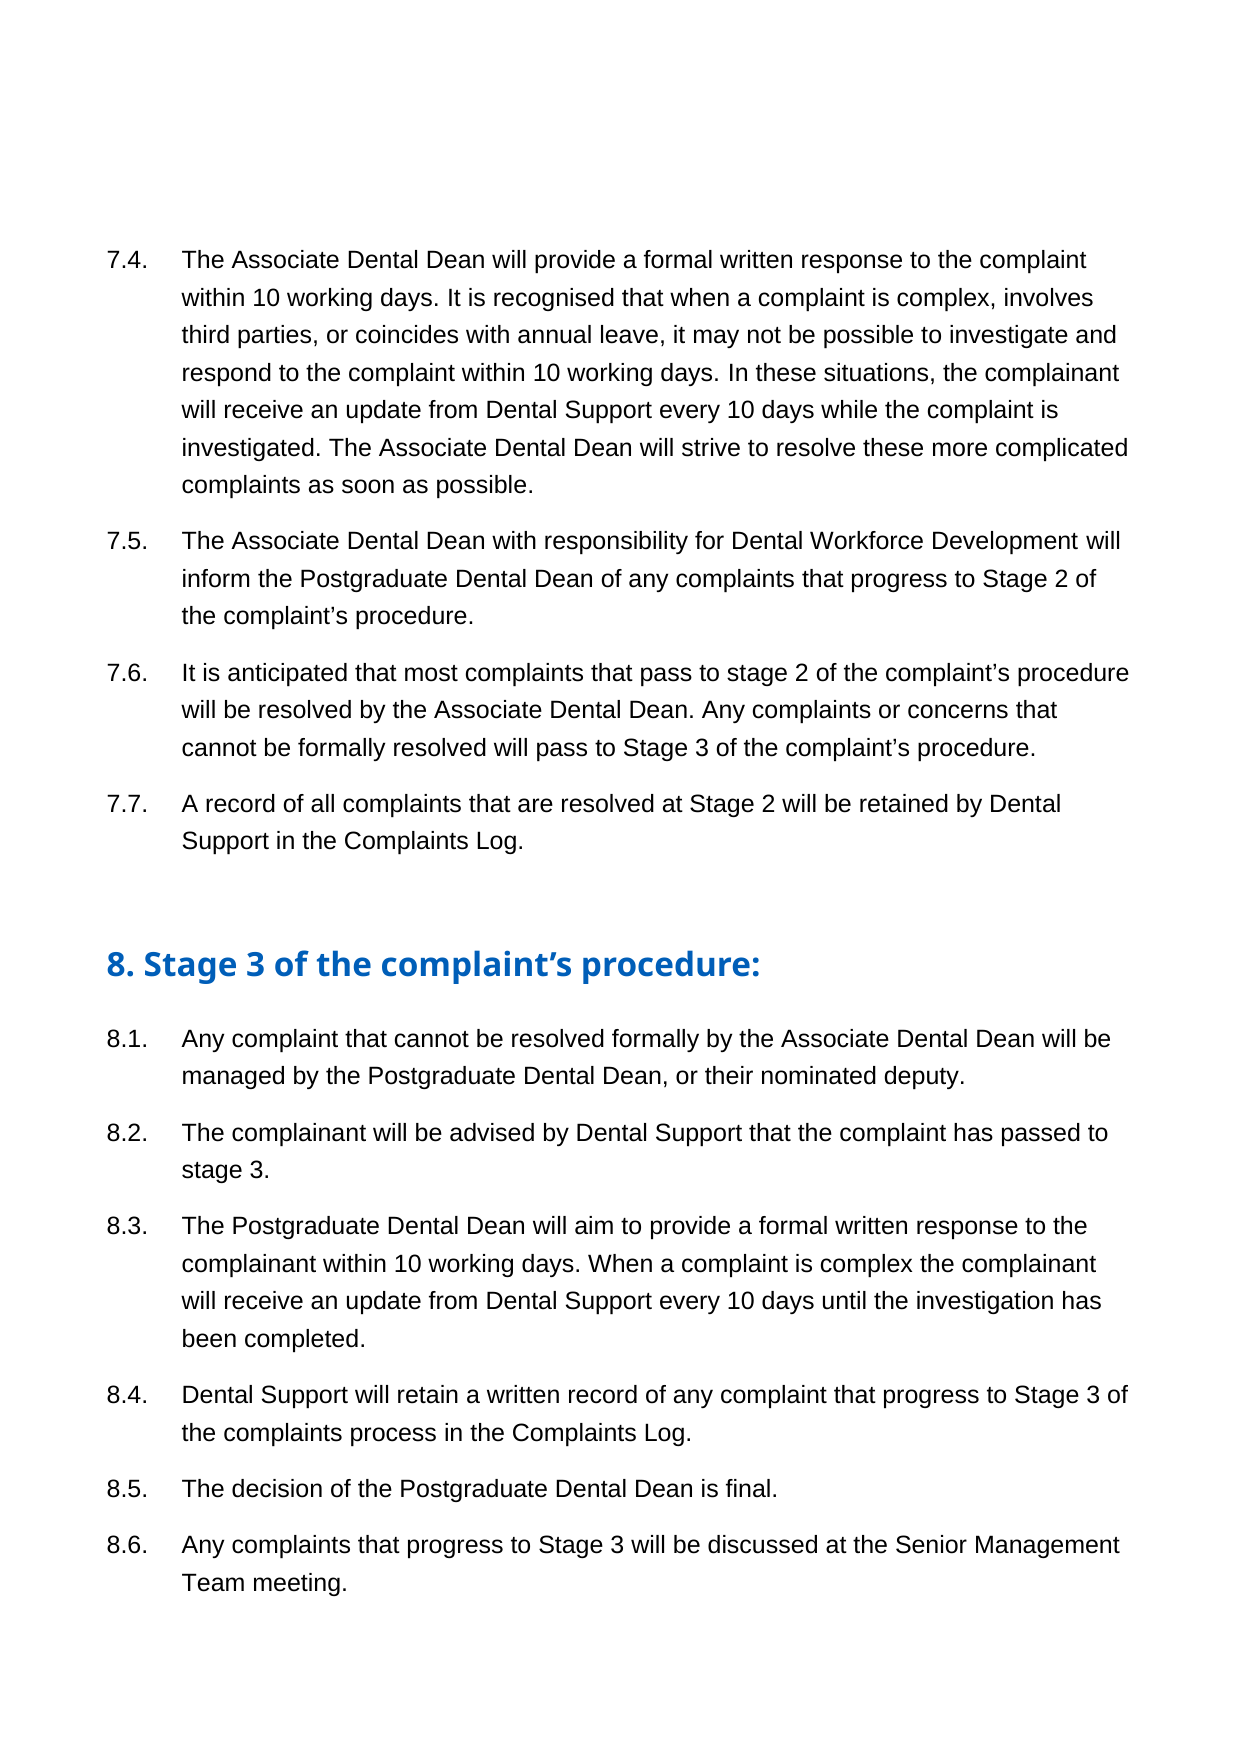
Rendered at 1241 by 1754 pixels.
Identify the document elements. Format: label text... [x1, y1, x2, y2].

list Any complaints that progress to Stage 3 will be discussed at the Senior Management Team meeting. [106, 1521, 1134, 1596]
list It is anticipated that most complaints that pass to stage 2 of the complaint’s procedure will be resolved by the Associate Dental Dean. Any complaints or concerns that cannot be formally resolved will pass to Stage 3 of the complaint’s procedure. [106, 649, 1134, 761]
list A record of all complaints that are resolved at Stage 2 will be retained by Dental Support in the Complaints Log. [106, 780, 1134, 855]
list The Associate Dental Dean will provide a formal written response to the complaint within 10 working days. It is recognised that when a complaint is complex, involves third parties, or coincides with annual leave, it may not be possible to investigate and respond to the complaint within 10 working days. In these situations, the complainant will receive an update from Dental Support every 10 days while the complaint is investigated. The Associate Dental Dean will strive to resolve these more complicated complaints as soon as possible. [106, 236, 1134, 499]
list The decision of the Postgraduate Dental Dean is final. [106, 1465, 1134, 1502]
list The Postgraduate Dental Dean will aim to provide a formal written response to the complainant within 10 working days. When a complaint is complex the complainant will receive an update from Dental Support every 10 days until the investigation has been completed. [106, 1202, 1134, 1352]
text 8. Stage 3 of the complaint’s procedure: [106, 940, 1134, 986]
list Dental Support will retain a written record of any complaint that progress to Stage 3 of the complaints process in the Complaints Log. [106, 1371, 1134, 1446]
list The Associate Dental Dean with responsibility for Dental Workforce Development will inform the Postgraduate Dental Dean of any complaints that progress to Stage 2 of the complaint’s procedure. [106, 517, 1134, 630]
list The complainant will be advised by Dental Support that the complaint has passed to stage 3. [106, 1109, 1134, 1184]
list Any complaint that cannot be resolved formally by the Associate Dental Dean will be managed by the Postgraduate Dental Dean, or their nominated deputy. [106, 1015, 1134, 1090]
